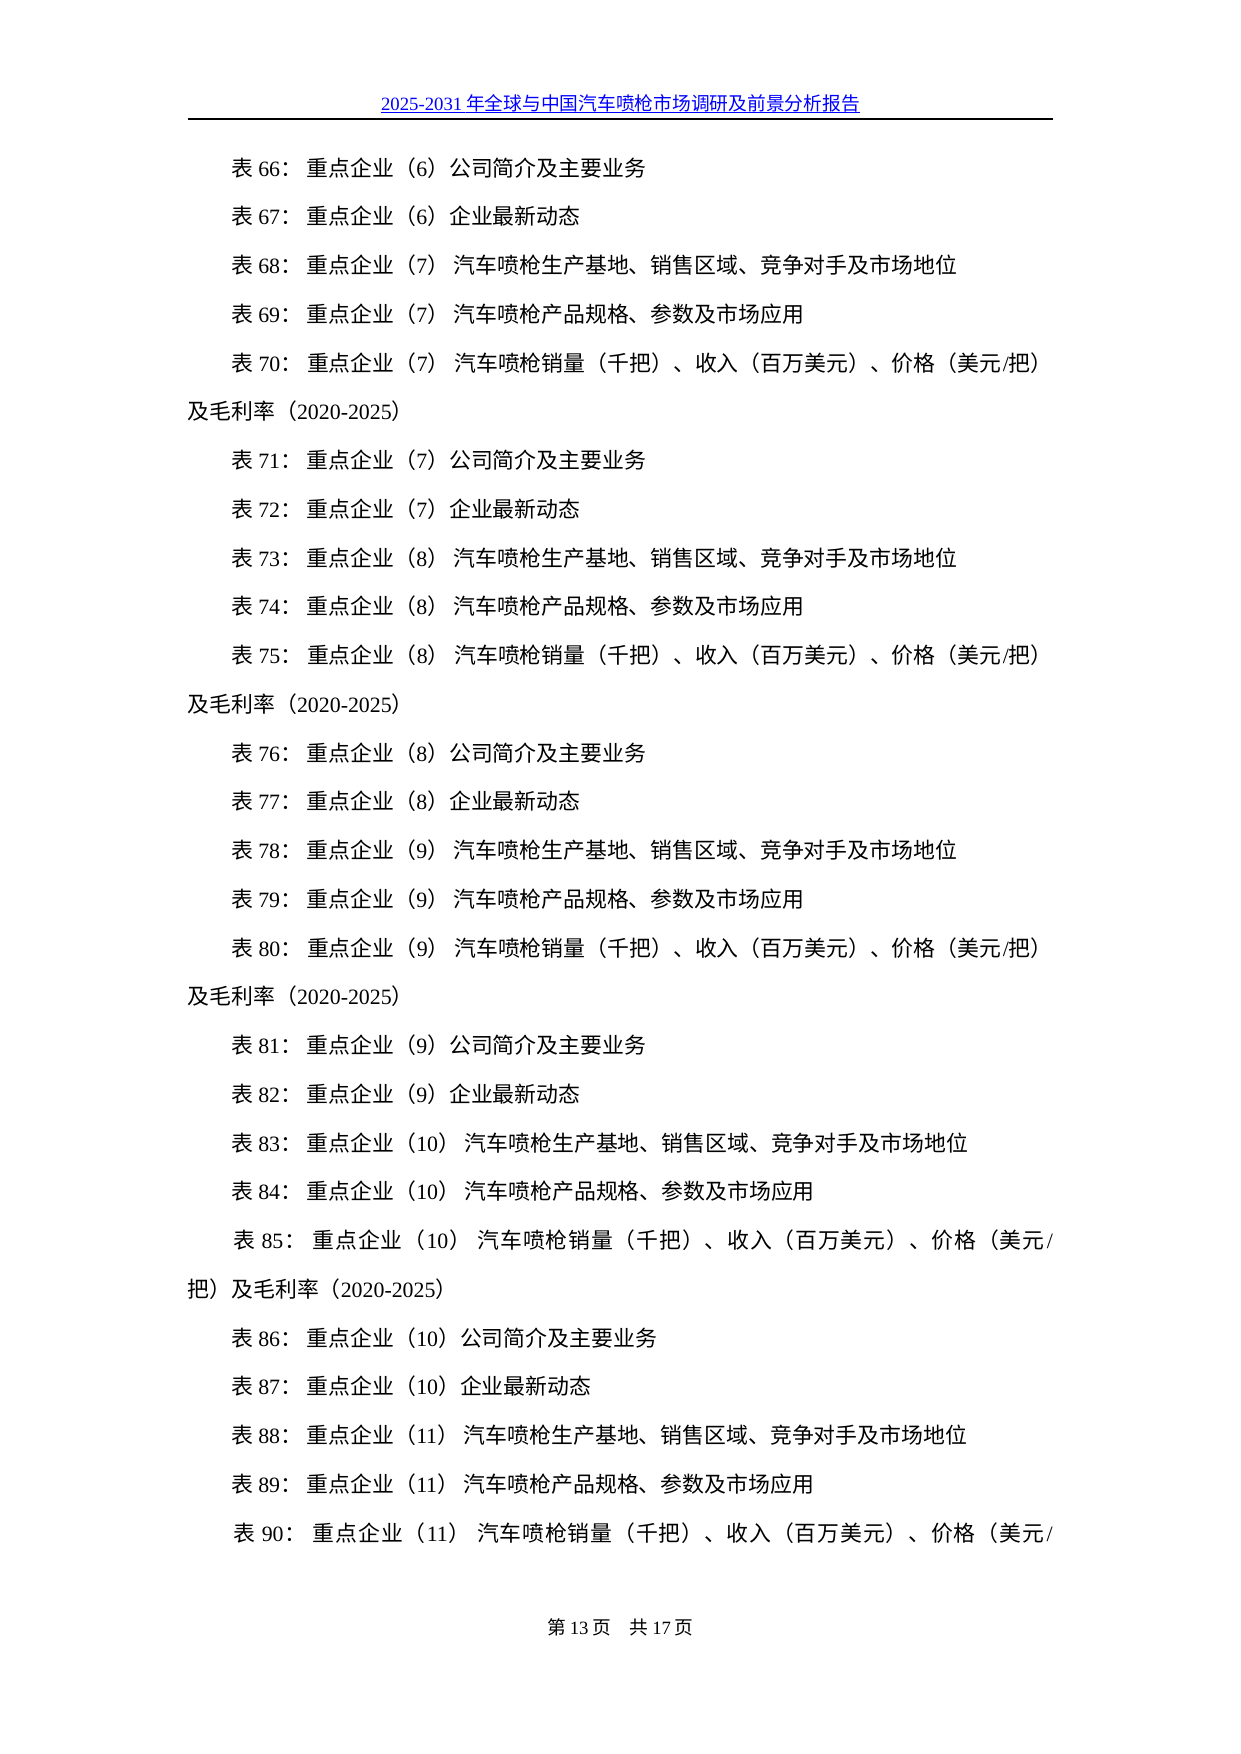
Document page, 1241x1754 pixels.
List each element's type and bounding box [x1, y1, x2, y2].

text [187, 150, 1053, 1548]
